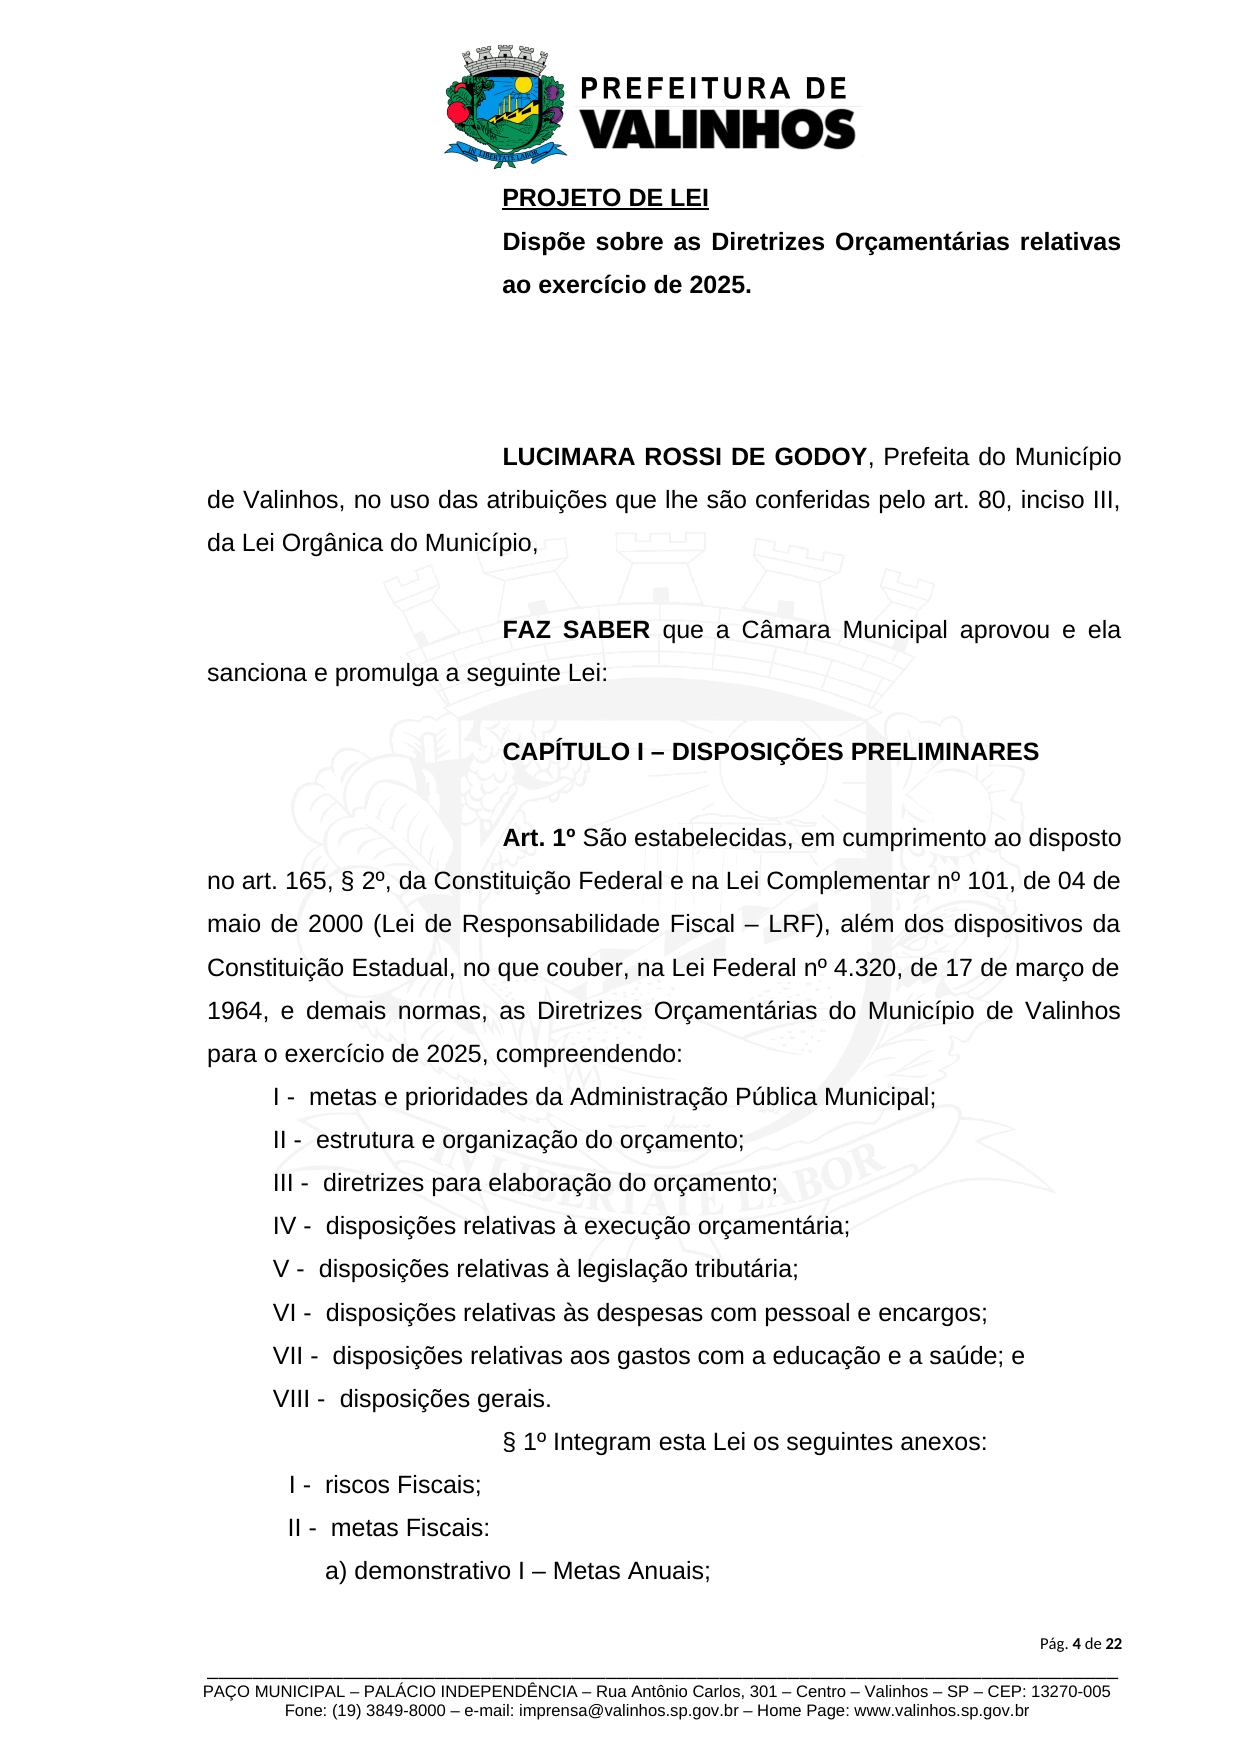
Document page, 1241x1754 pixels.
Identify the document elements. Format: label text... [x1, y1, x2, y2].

list disposições relativas à legislação tributária; [266, 1254, 1122, 1283]
list disposições relativas às despesas com pessoal e encargos; [266, 1298, 1122, 1326]
text § 1º Integram esta Lei os seguintes anexos: [207, 1427, 1122, 1456]
list riscos Fiscais; [282, 1470, 1122, 1499]
list demonstrativo I – Metas Anuais; [325, 1556, 1122, 1585]
list metas e prioridades da Administração Pública Municipal; [266, 1082, 1122, 1111]
text FAZ SABER que a Câmara Municipal aprovou e ela sanciona e promulga a seguinte Lei: [207, 615, 1122, 687]
picture [428, 29, 878, 184]
text Dispõe sobre as Diretrizes Orçamentárias relativas ao exercício de 2025. [502, 227, 1122, 298]
list estrutura e organização do orçamento; [266, 1125, 1122, 1154]
list metas Fiscais: [281, 1513, 1122, 1542]
text LUCIMARA ROSSI DE GODOY, Prefeita do Município de Valinhos, no uso das atribuições que lhe são conferidas pelo art. 80, inciso III, da Lei Orgânica do Município, [207, 442, 1122, 557]
text Art. 1º São estabelecidas, em cumprimento ao disposto no art. 165, § 2º, da Constituição Federal e na Lei Complementar nº 101, de 04 de maio de 2000 (Lei de Responsabilidade Fiscal – LRF), além dos dispositivos da Constituição Estadual, no que couber, na Lei Federal nº 4.320, de 17 de março de 1964, e demais normas, as Diretrizes Orçamentárias do Município de Valinhos para o exercício de 2025, compreendendo: [207, 823, 1122, 1068]
list disposições relativas à execução orçamentária; [266, 1211, 1122, 1240]
list diretrizes para elaboração do orçamento; [266, 1168, 1122, 1197]
text CAPÍTULO I – DISPOSIÇÕES PRELIMINARES [207, 737, 1122, 766]
text PROJETO DE LEI [207, 183, 1122, 212]
list disposições gerais. [266, 1384, 1122, 1413]
list disposições relativas aos gastos com a educação e a saúde; e [266, 1341, 1122, 1369]
